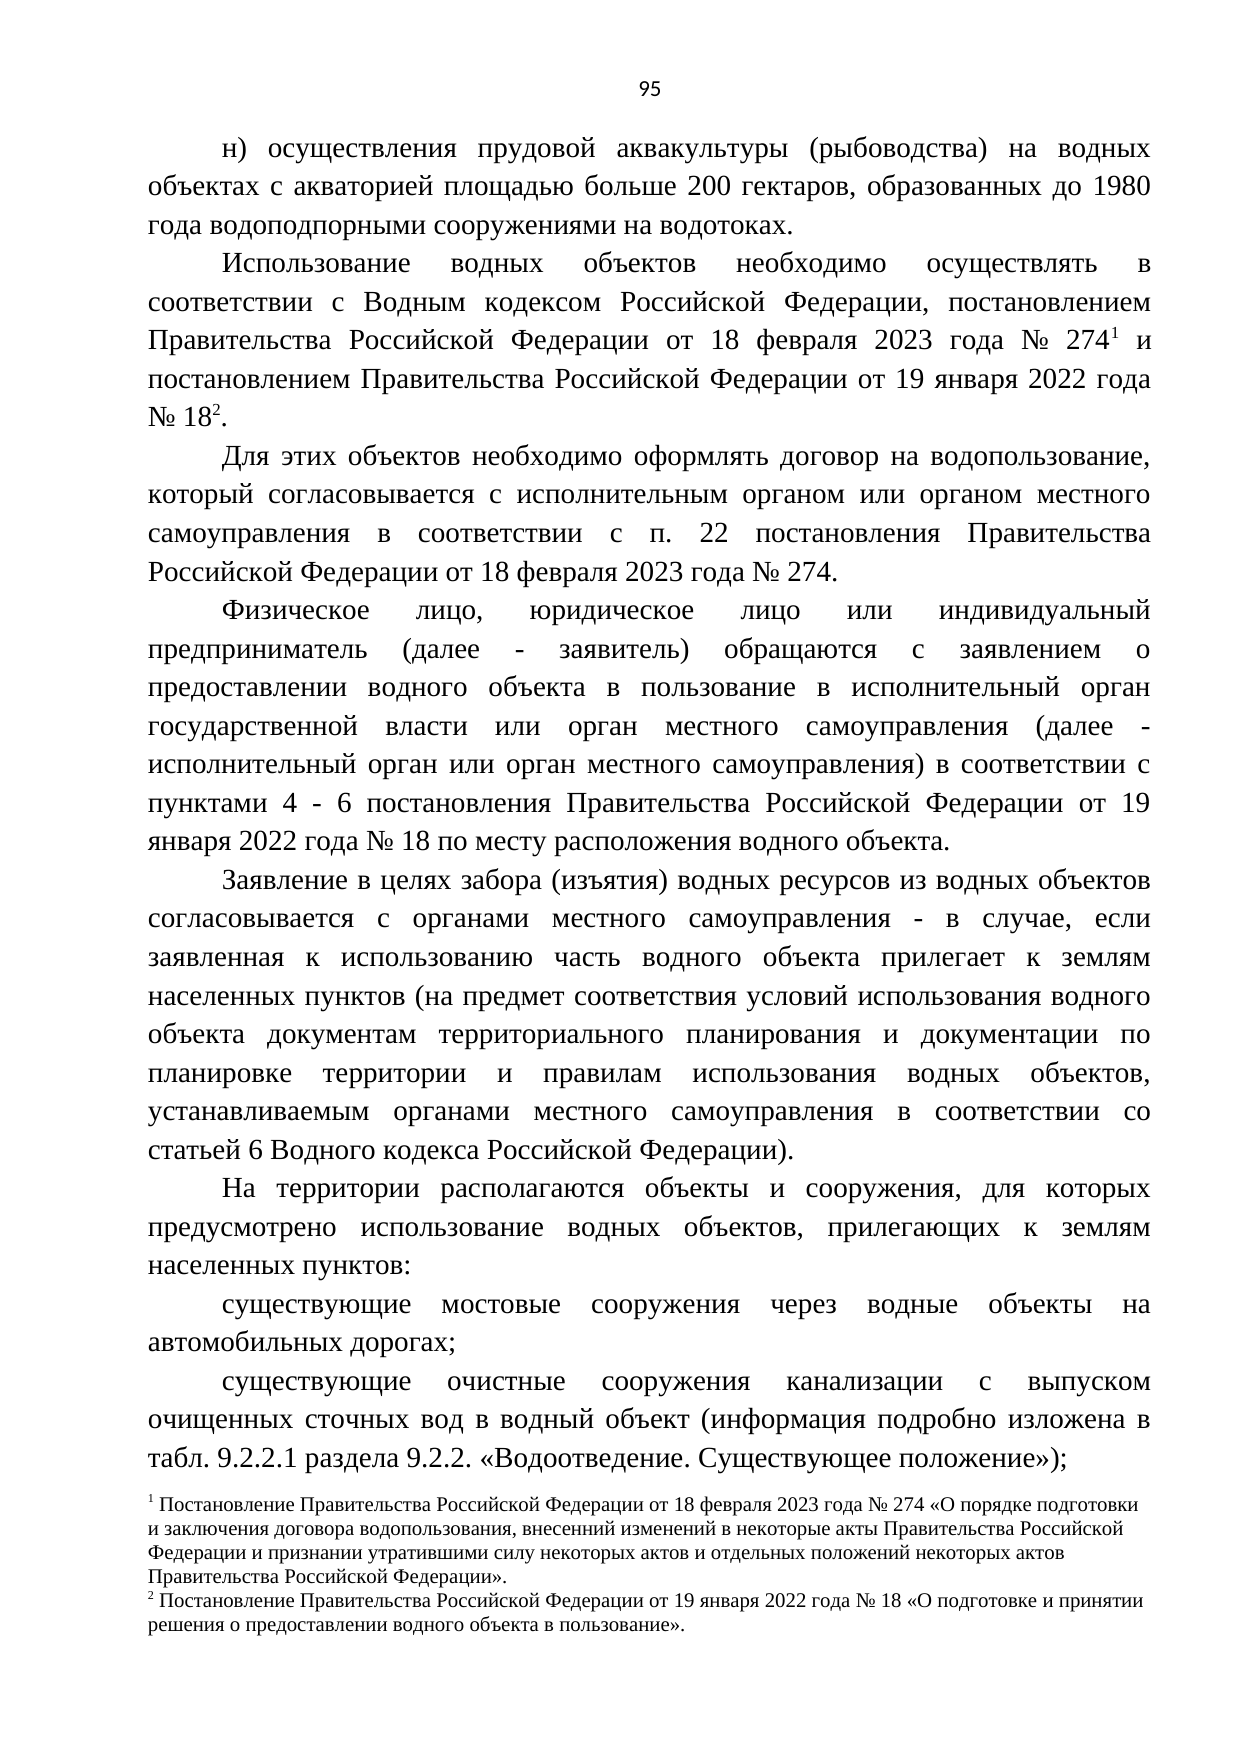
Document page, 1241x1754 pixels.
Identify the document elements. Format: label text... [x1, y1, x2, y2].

text Физическое лицо, юридическое лицо или индивидуальный предприниматель (далее - заявитель) обращаются с заявлением о предоставлении водного объекта в пользование в исполнительный орган государственной власти или орган местного самоуправления (далее - исполнительный орган или орган местного самоуправления) в соответствии с пунктами 4 - 6 постановления Правительства Российской Федерации от 19 января 2022 года № 18 по месту расположения водного объекта. [148, 592, 1152, 857]
text Для этих объектов необходимо оформлять договор на водопользование, который согласовывается с исполнительным органом или органом местного самоуправления в соответствии с п. 22 постановления Правительства Российской Федерации от 18 февраля 2023 года № 274. [148, 438, 1152, 587]
text На территории располагаются объекты и сооружения, для которых предусмотрено использование водных объектов, прилегающих к землям населенных пунктов: [148, 1170, 1152, 1281]
text существующие очистные сооружения канализации с выпуском очищенных сточных вод в водный объект (информация подробно изложена в табл. 9.2.2.1 раздела 9.2.2. «Водоотведение. Существующее положение»); [148, 1363, 1152, 1474]
text существующие мостовые сооружения через водные объекты на автомобильных дорогах; [148, 1286, 1152, 1358]
text Заявление в целях забора (изъятия) водных ресурсов из водных объектов согласовывается с органами местного самоуправления - в случае, если заявленная к использованию часть водного объекта прилегает к землям населенных пунктов (на предмет соответствия условий использования водного объекта документам территориального планирования и документации по планировке территории и правилам использования водных объектов, устанавливаемым органами местного самоуправления в соответствии со статьей 6 Водного кодекса Российской Федерации). [148, 862, 1152, 1165]
text н) осуществления прудовой аквакультуры (рыбоводства) на водных объектах с акваторией площадью больше 200 гектаров, образованных до 1980 года водоподпорными сооружениями на водотоках. [148, 130, 1152, 240]
text Использование водных объектов необходимо осуществлять в соответствии с Водным кодексом Российской Федерации, постановлением Правительства Российской Федерации от 18 февраля 2023 года № 274 и постановлением Правительства Российской Федерации от 19 января 2022 года № 18. [148, 245, 1152, 433]
